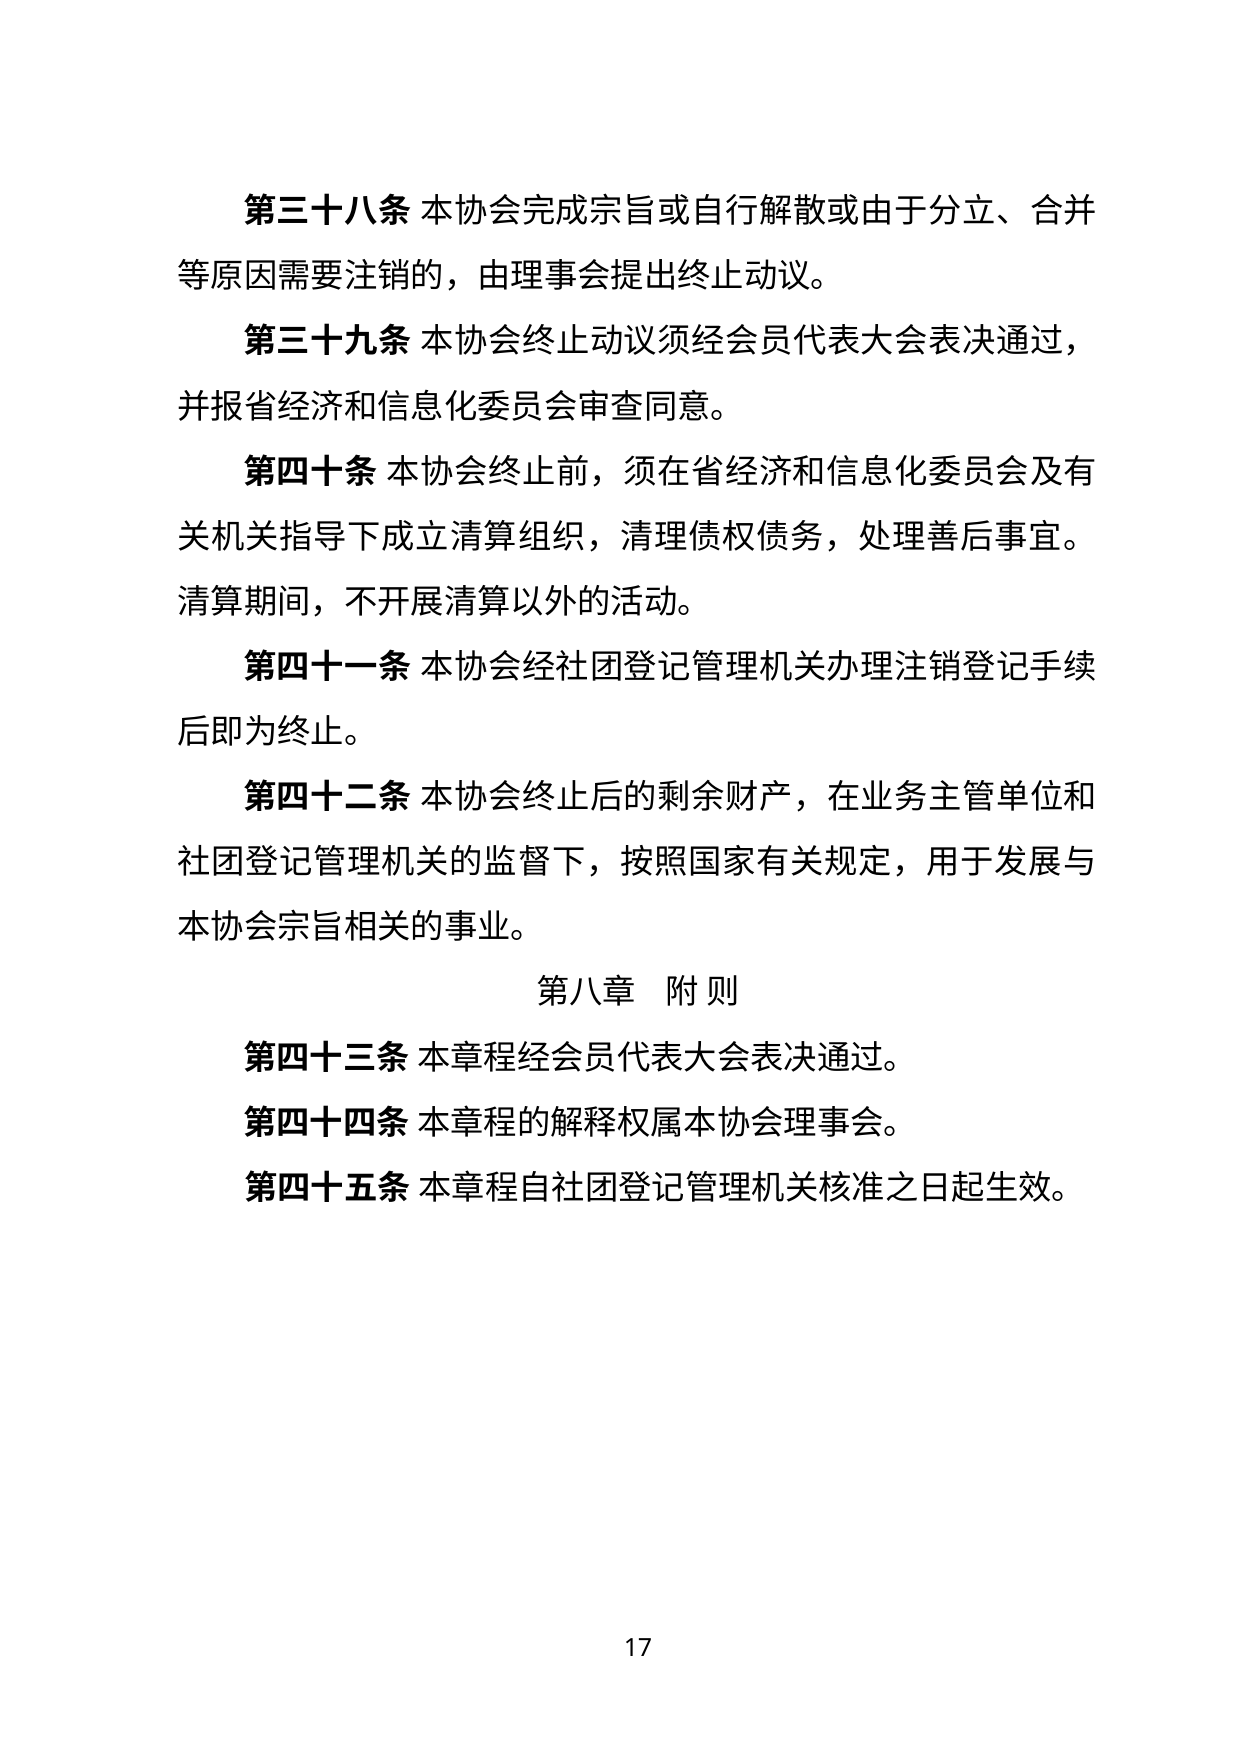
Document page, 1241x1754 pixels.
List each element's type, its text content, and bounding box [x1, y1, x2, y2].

text 第四十一条 本协会经社团登记管理机关办理注销登记手续后即为终止。 [177, 640, 1098, 753]
text 第三十八条 本协会完成宗旨或自行解散或由于分立、合并等原因需要注销的，由理事会提出终止动议。 [177, 184, 1098, 297]
text 第四十二条 本协会终止后的剩余财产，在业务主管单位和社团登记管理机关的监督下，按照国家有关规定，用于发展与本协会宗旨相关的事业。 [177, 770, 1098, 948]
text 第八章 附 则 [177, 965, 1098, 1013]
text 第四十四条 本章程的解释权属本协会理事会。 [177, 1096, 1098, 1144]
text 第四十五条 本章程自社团登记管理机关核准之日起生效。 [177, 1161, 1098, 1209]
text 第三十九条 本协会终止动议须经会员代表大会表决通过，并报省经济和信息化委员会审查同意。 [177, 314, 1098, 428]
text 第四十条 本协会终止前，须在省经济和信息化委员会及有关机关指导下成立清算组织，清理债权债务，处理善后事宜。清算期间，不开展清算以外的活动。 [177, 444, 1098, 623]
text 第四十三条 本章程经会员代表大会表决通过。 [177, 1030, 1098, 1079]
